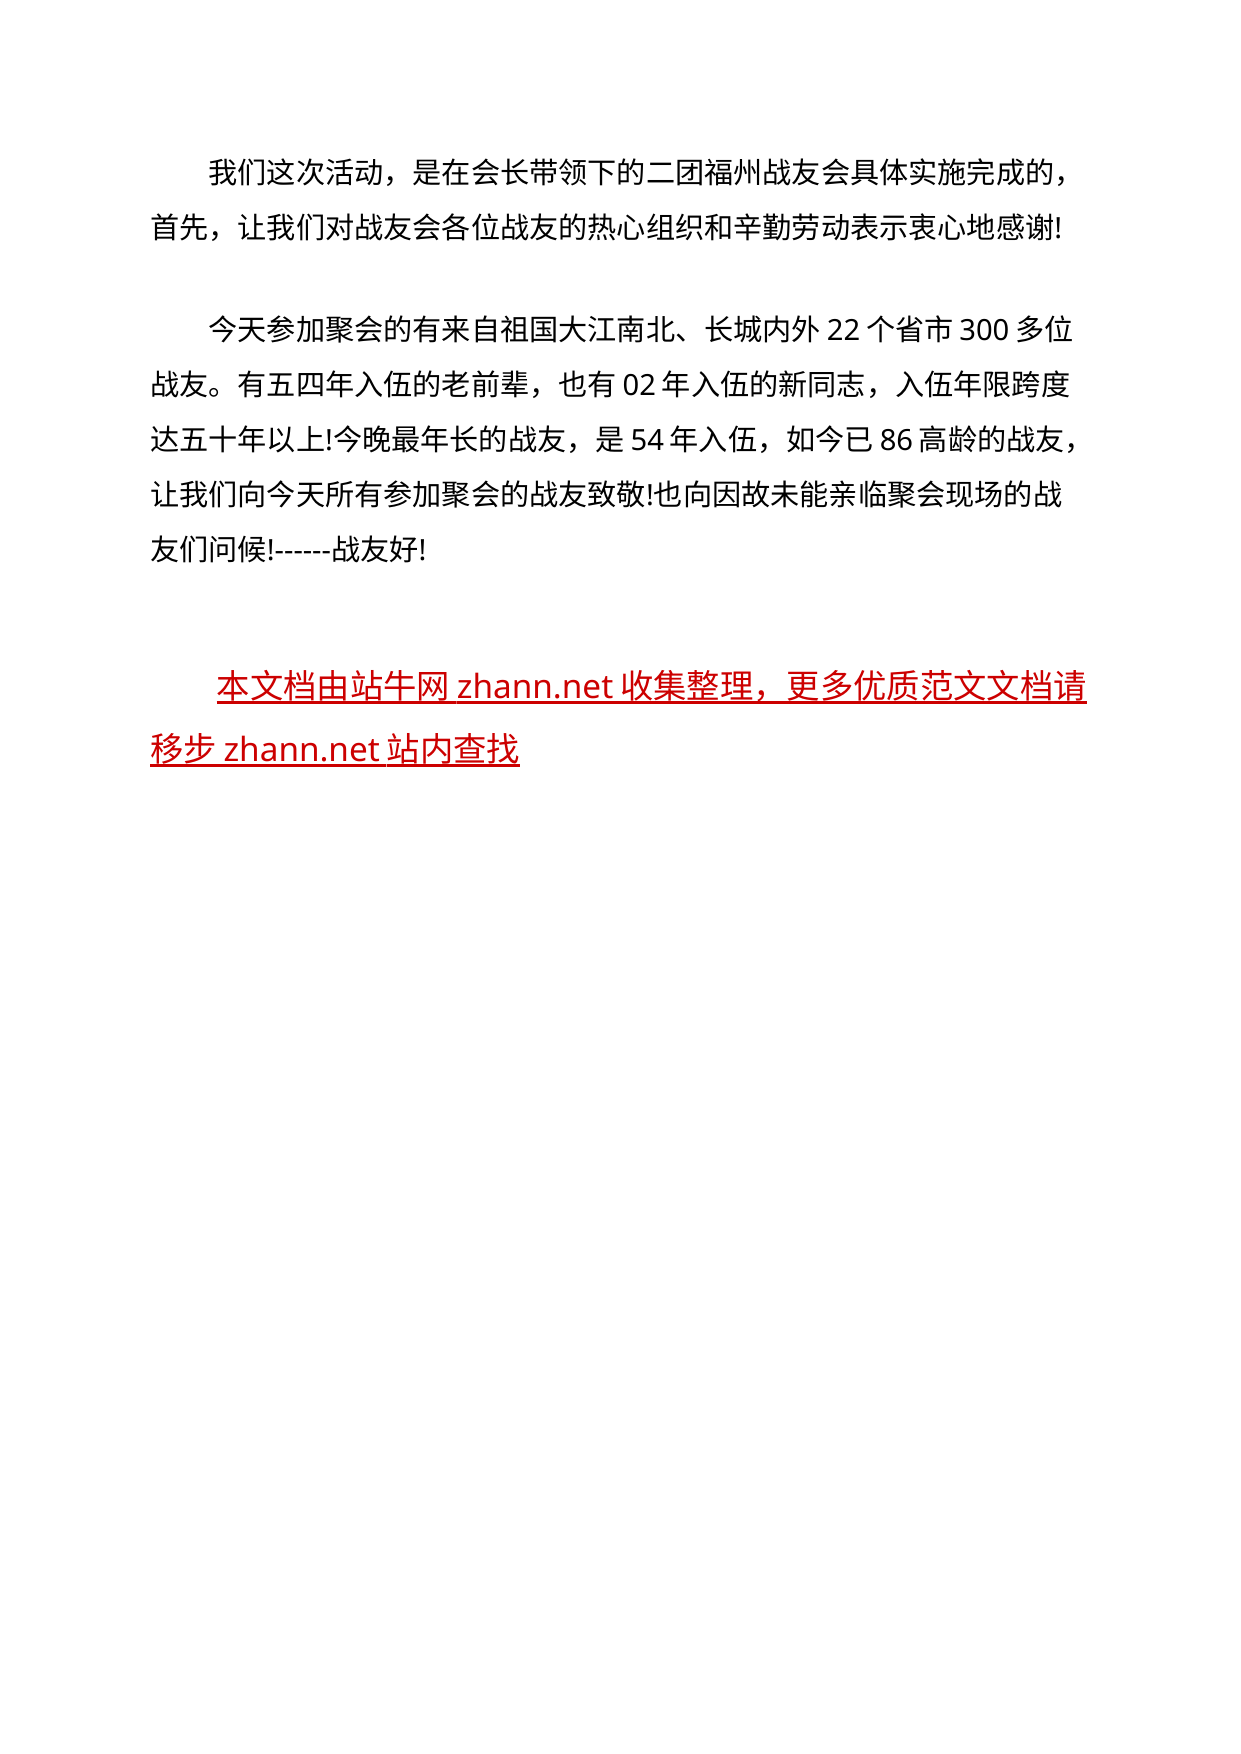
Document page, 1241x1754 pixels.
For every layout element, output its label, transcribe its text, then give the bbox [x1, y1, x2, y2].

text 今天参加聚会的有来自祖国大江南北、长城内外22个省市300多位战友。有五四年入伍的老前辈，也有02年入伍的新同志，入伍年限跨度达五十年以上!今晚最年长的战友，是54年入伍，如今已86高龄的战友，让我们向今天所有参加聚会的战友致敬!也向因故未能亲临聚会现场的战友们问候!------战友好! [150, 307, 1090, 569]
text 我们这次活动，是在会长带领下的二团福州战友会具体实施完成的，首先，让我们对战友会各位战友的热心组织和辛勤劳动表示衷心地感谢! [150, 150, 1090, 247]
text 本文档由站牛网zhann.net收集整理，更多优质范文文档请移步zhann.net站内查找 [150, 660, 1090, 771]
